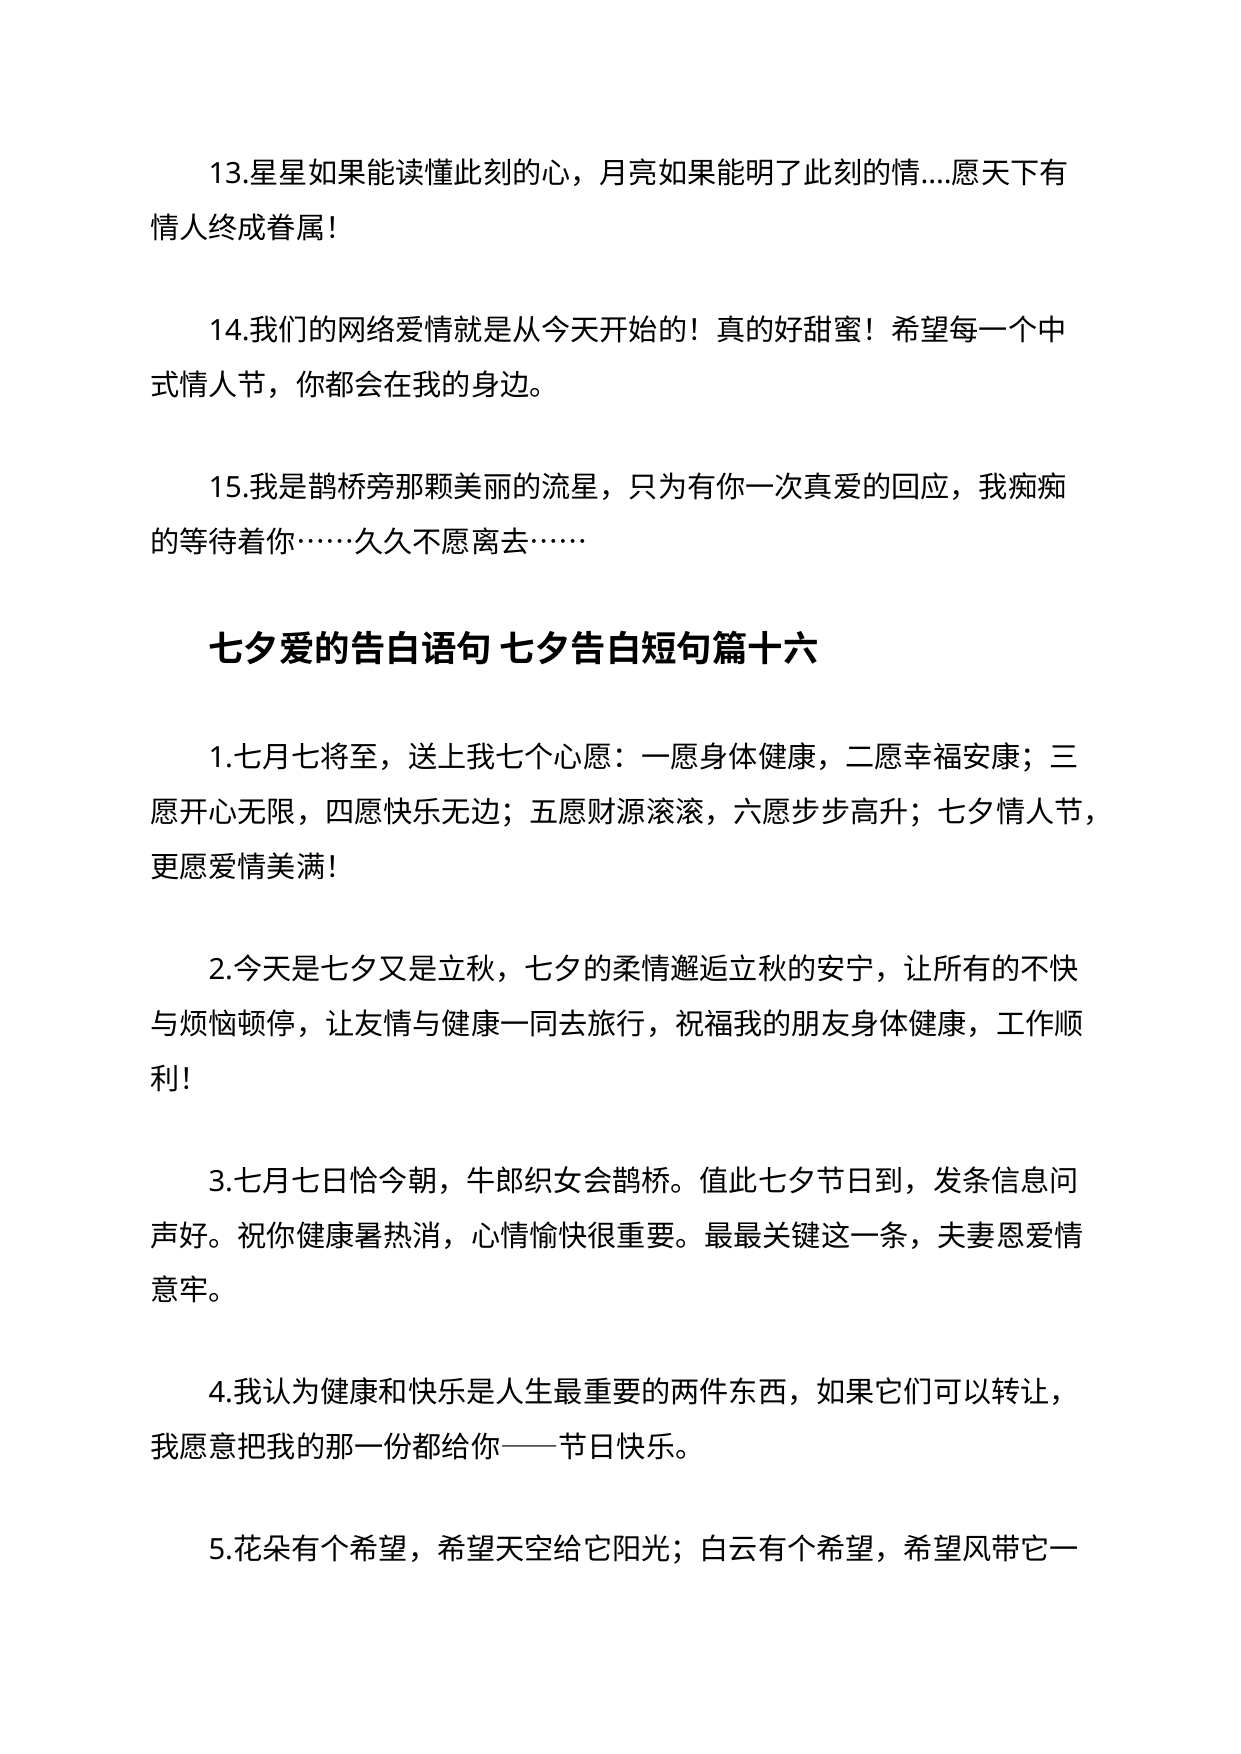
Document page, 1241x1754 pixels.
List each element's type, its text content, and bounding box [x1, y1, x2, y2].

text 13.星星如果能读懂此刻的心，月亮如果能明了此刻的情....愿天下有情人终成眷属！ [150, 150, 1090, 247]
text 2.今天是七夕又是立秋，七夕的柔情邂逅立秋的安宁，让所有的不快与烦恼顿停，让友情与健康一同去旅行，祝福我的朋友身体健康，工作顺利！ [150, 945, 1090, 1098]
text 4.我认为健康和快乐是人生最重要的两件东西，如果它们可以转让，我愿意把我的那一份都给你——节日快乐。 [150, 1369, 1090, 1466]
text 14.我们的网络爱情就是从今天开始的！真的好甜蜜！希望每一个中式情人节，你都会在我的身边。 [150, 307, 1090, 404]
text 15.我是鹊桥旁那颗美丽的流星，只为有你一次真爱的回应，我痴痴的等待着你……久久不愿离去…… [150, 463, 1090, 561]
text 3.七月七日恰今朝，牛郎织女会鹊桥。值此七夕节日到，发条信息问声好。祝你健康暑热消，心情愉快很重要。最最关键这一条，夫妻恩爱情意牢。 [150, 1157, 1090, 1309]
text 七夕爱的告白语句 七夕告白短句篇十六 [150, 620, 1090, 672]
text 1.七月七将至，送上我七个心愿：一愿身体健康，二愿幸福安康；三愿开心无限，四愿快乐无边；五愿财源滚滚，六愿步步高升；七夕情人节，更愿爱情美满！ [150, 734, 1090, 886]
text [150, 1526, 1090, 1568]
